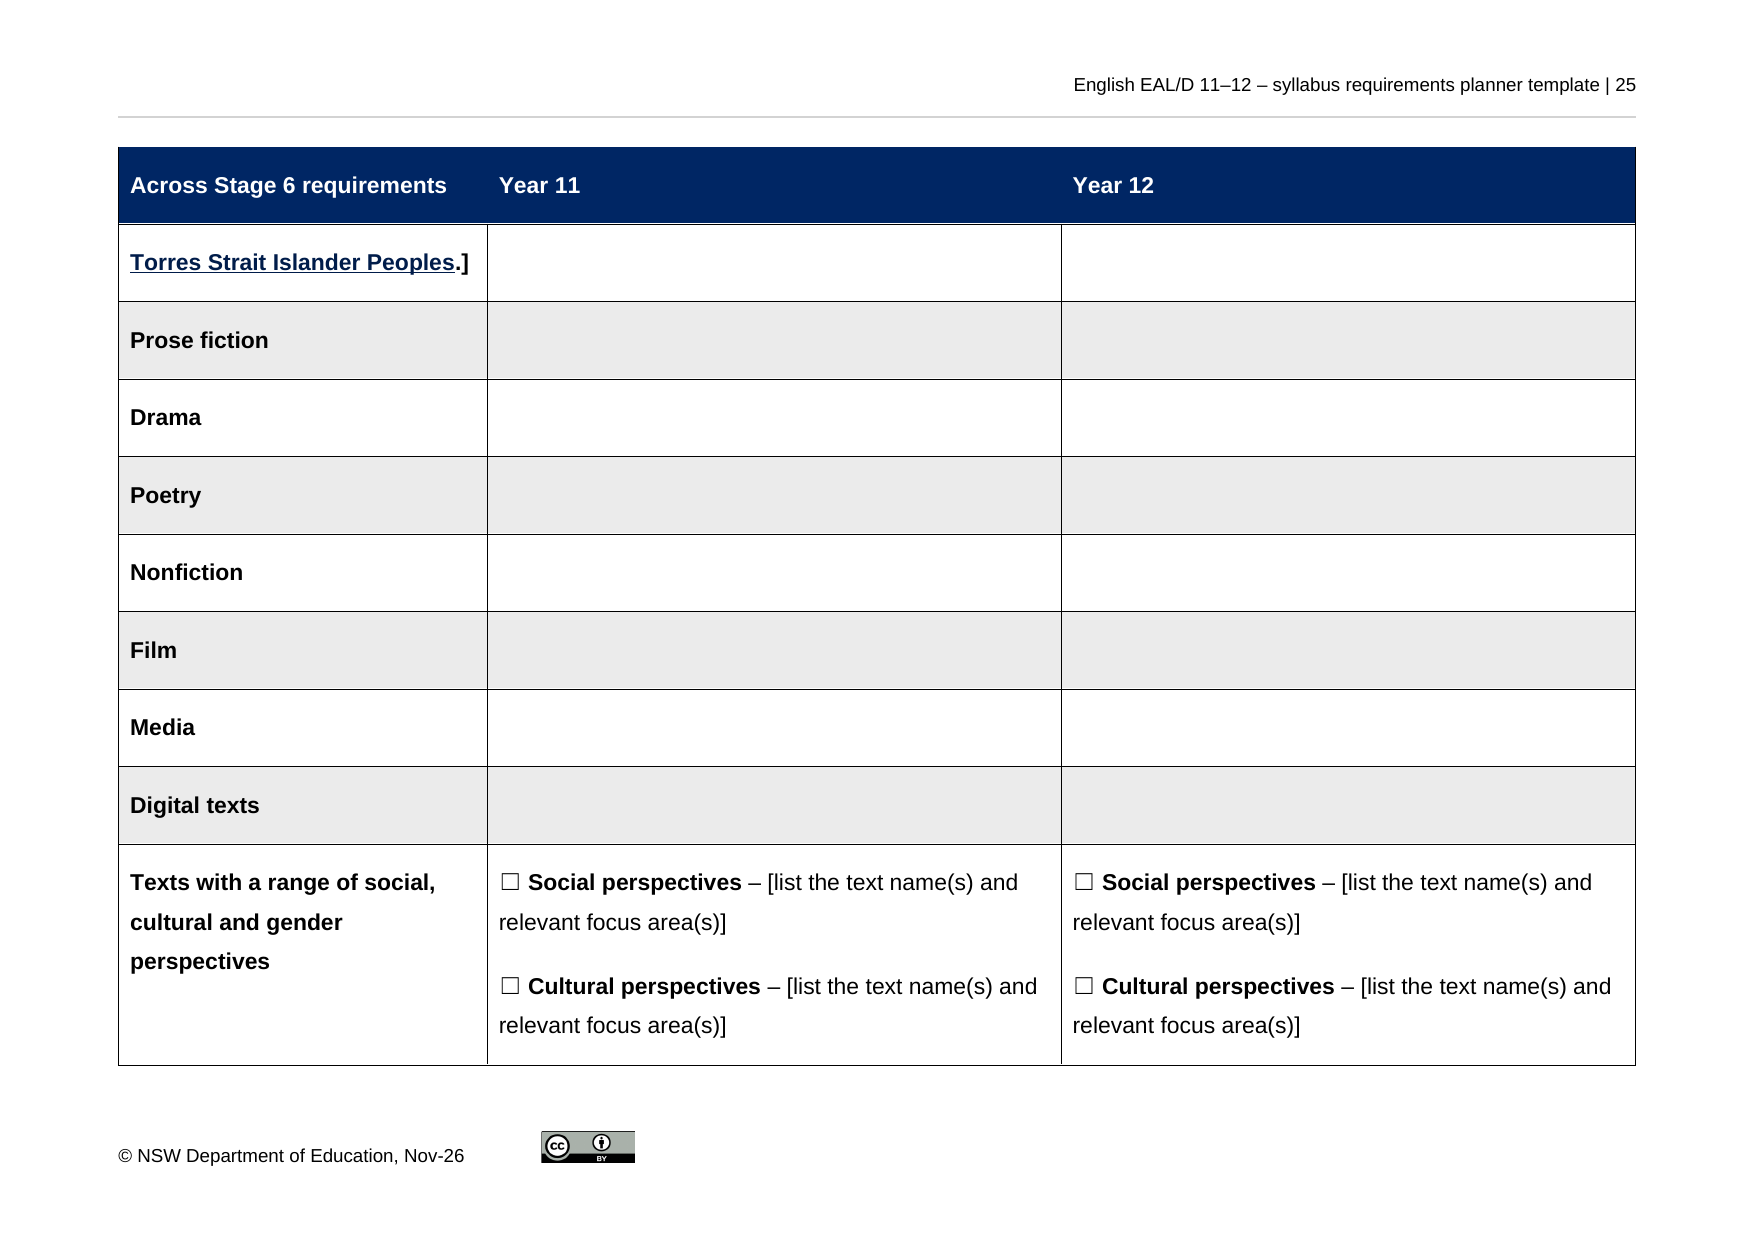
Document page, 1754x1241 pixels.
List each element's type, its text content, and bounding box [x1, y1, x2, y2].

table_header Year 12 [1061, 147, 1635, 223]
table_cell Prose fiction [119, 302, 487, 378]
table_cell [488, 612, 1061, 688]
table_cell [1062, 380, 1635, 456]
table_cell [1062, 690, 1635, 766]
table_cell [1062, 612, 1635, 688]
table_cell [488, 535, 1061, 611]
table_cell [488, 767, 1061, 843]
table_cell Film [119, 612, 487, 688]
table_cell [1062, 457, 1635, 533]
picture [541, 1131, 635, 1163]
table_cell Digital texts [119, 767, 487, 843]
table_cell Media [119, 690, 487, 766]
table_cell [1062, 302, 1635, 378]
table_cell [488, 302, 1061, 378]
table_cell [488, 225, 1061, 301]
table_cell [488, 690, 1061, 766]
table_header Across Stage 6 requirements [119, 147, 487, 223]
table_cell [488, 380, 1061, 456]
table_cell Poetry [119, 457, 487, 533]
table_cell Nonfiction [119, 535, 487, 611]
table_cell Texts with a range of social, cultural and gender perspectives [119, 845, 487, 1064]
table_cell Drama [119, 380, 487, 456]
table_cell [1062, 225, 1635, 301]
table_cell [1062, 535, 1635, 611]
table_cell [488, 457, 1061, 533]
table_header Year 11 [487, 147, 1061, 223]
table_cell [1062, 767, 1635, 843]
